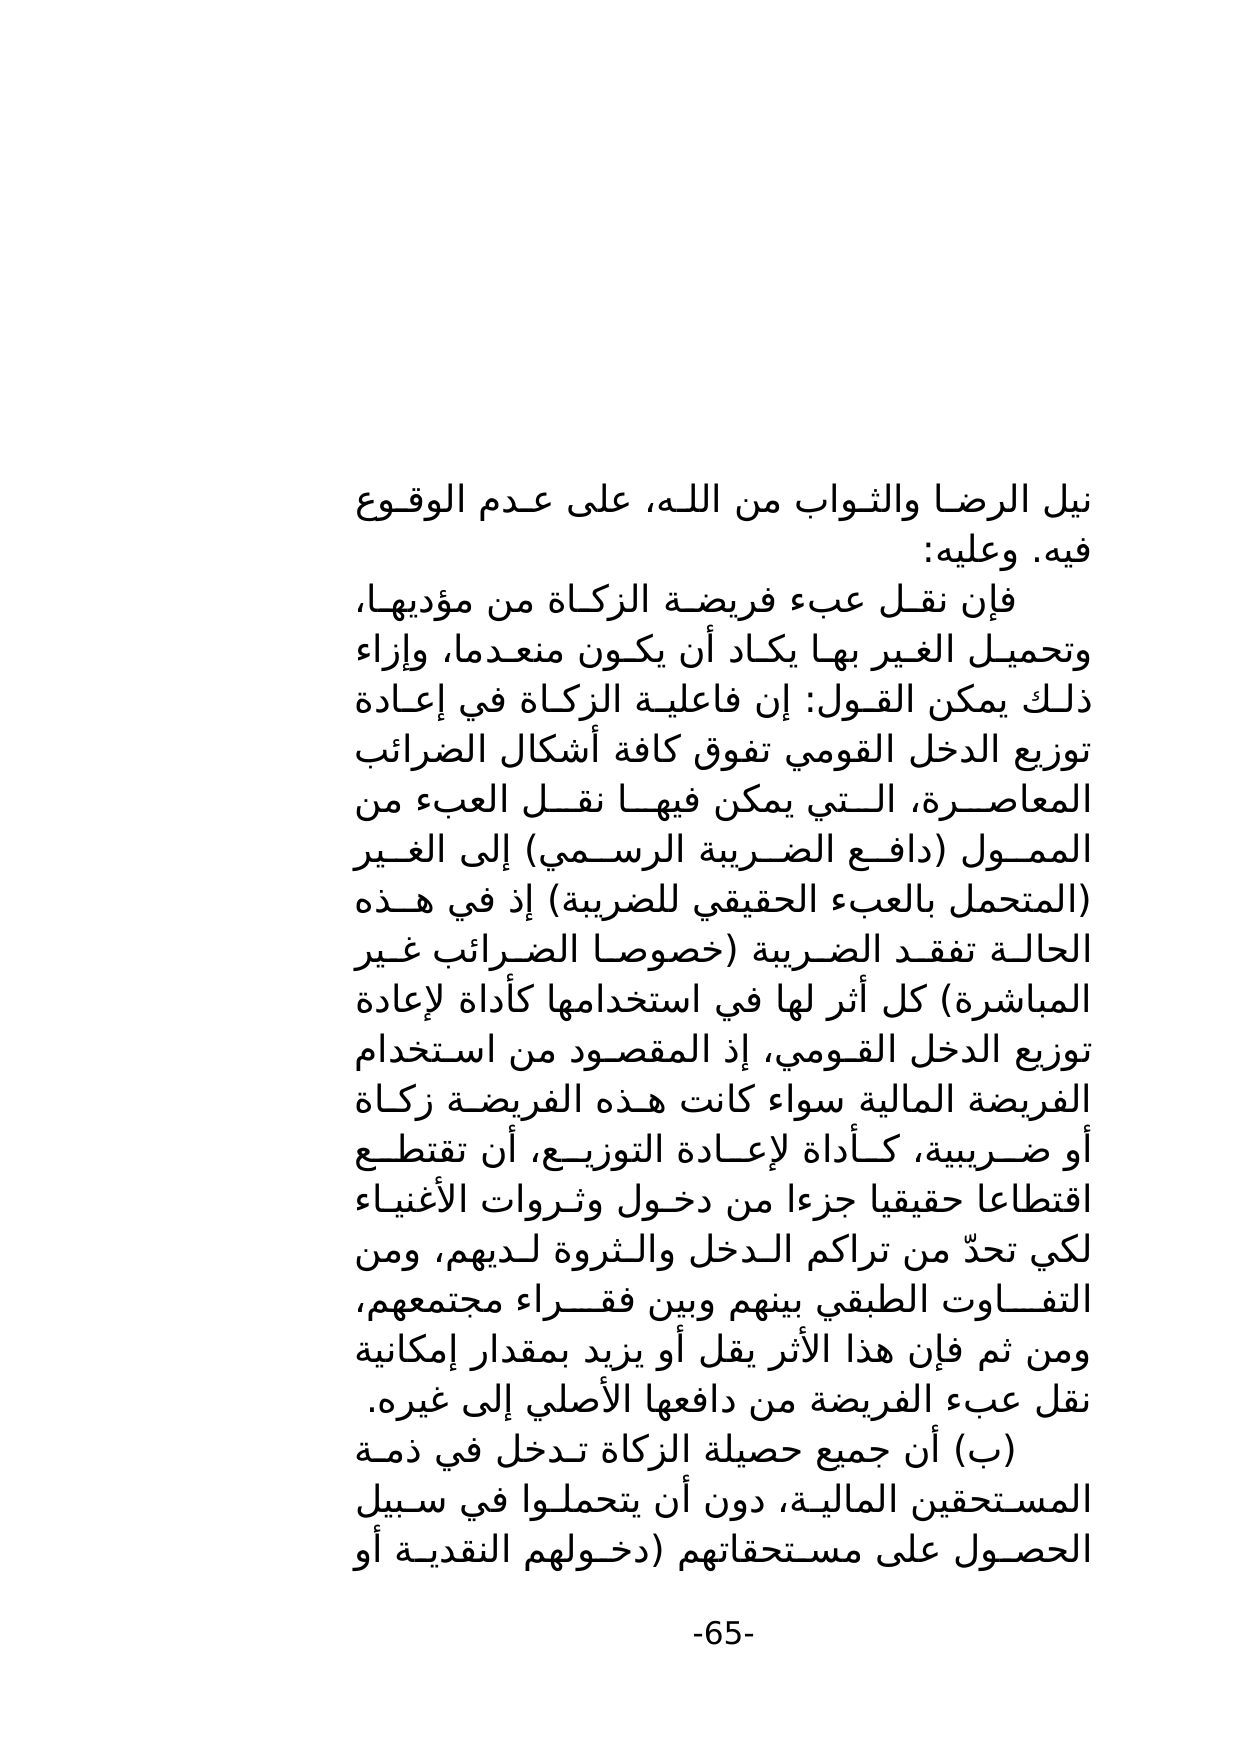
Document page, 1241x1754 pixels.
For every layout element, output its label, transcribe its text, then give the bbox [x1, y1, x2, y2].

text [354, 1422, 1092, 1572]
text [354, 472, 1092, 572]
text فإن نقل عبء فريضة الزكاة من مؤديها، وتحميل الغير بها يكاد أن يكون منعدما، وإزاء ذلك يمكن القول: إن فاعلية الزكاة في إعادة توزيع الدخل القومي تفوق كافة أشكال الضرائب المعاصرة، التي يمكن فيها نقل العبء من الممول (دافع الضريبة الرسمي) إلى الغير (المتحمل بالعبء الحقيقي للضريبة) إذ في هذه الحالة تفقد الضريبة (خصوصا الضرائب غير المباشرة) كل أثر لها في استخدامها كأداة لإعادة توزيع الدخل القومي، إذ المقصود من استخدام الفريضة المالية سواء كانت هذه الفريضة زكاة أو ضريبية، كأداة لإعادة التوزيع، أن تقتطع اقتطاعا حقيقيا جزءا من دخول وثروات الأغنياء لكي تحدّ من تراكم الدخل والثروة لديهم، ومن التفاوت الطبقي بينهم وبين فقراء مجتمعهم، ومن ثم فإن هذا الأثر يقل أو يزيد بمقدار إمكانية نقل عبء الفريضة من دافعها الأصلي إلى غيره. [354, 572, 1092, 1422]
